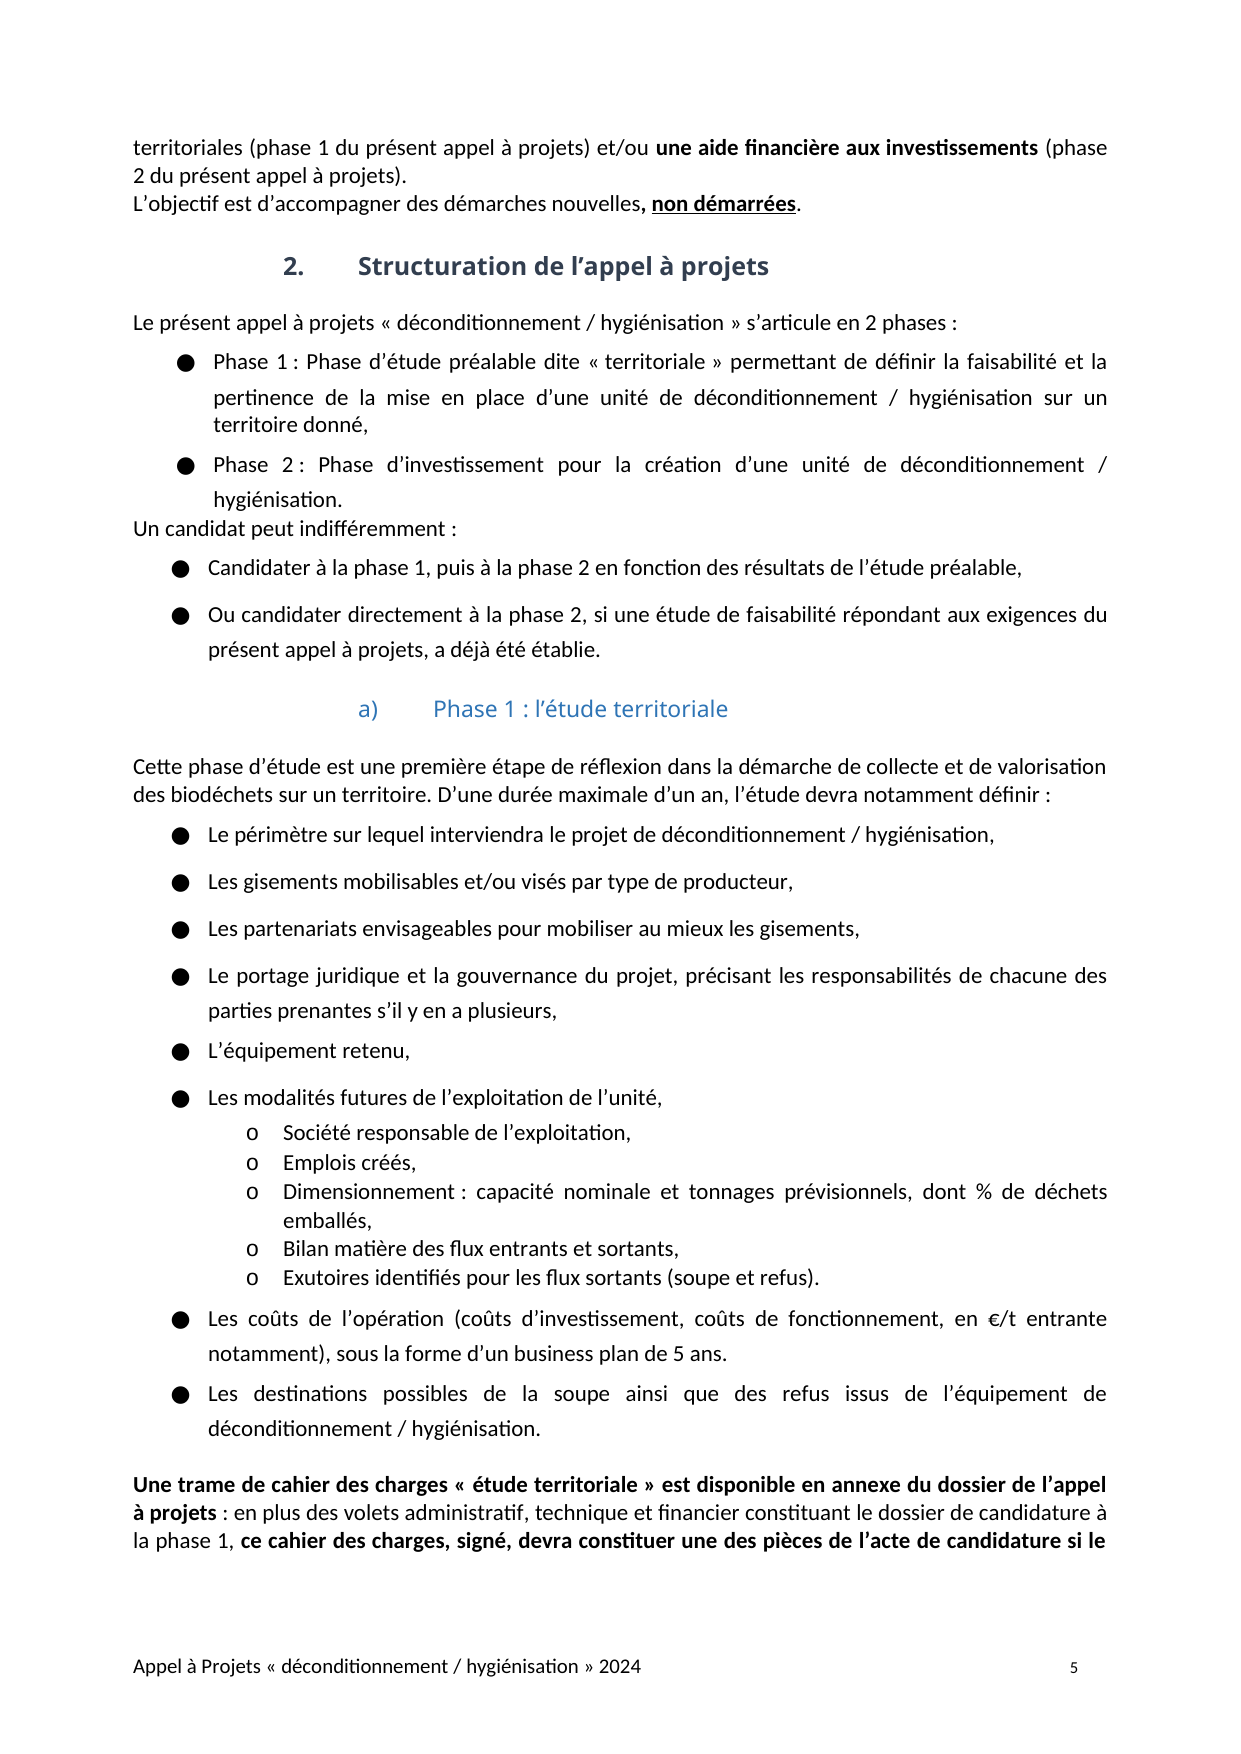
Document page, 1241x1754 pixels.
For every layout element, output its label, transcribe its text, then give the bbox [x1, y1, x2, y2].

list Société responsable de l’exploitation, [245, 1118, 1107, 1148]
list Phase 1 : Phase d’étude préalable dite « territoriale » permettant de définir la faisabilité et la pertinence de la mise en place d’une unité de déconditionnement / hygiénisation sur un territoire donné, [176, 336, 1107, 439]
list Le portage juridique et la gouvernance du projet, précisant les responsabilités de chacune des parties prenantes s’il y en a plusieurs, [170, 949, 1107, 1024]
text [133, 133, 1107, 189]
text Un candidat peut indifféremment : [133, 514, 1107, 542]
list Ou candidater directement à la phase 2, si une étude de faisabilité répondant aux exigences du présent appel à projets, a déjà été établie. [170, 589, 1107, 664]
list Les coûts de l’opération (coûts d’investissement, coûts de fonctionnement, en €/t entrante notamment), sous la forme d’un business plan de 5 ans. [170, 1292, 1107, 1367]
list Les partenariats envisageables pour mobiliser au mieux les gisements, [170, 902, 1107, 949]
text Le présent appel à projets « déconditionnement / hygiénisation » s’articule en 2 phases : [133, 308, 1107, 336]
list L’équipement retenu, [170, 1024, 1107, 1071]
list Emplois créés, [245, 1148, 1107, 1177]
list Candidater à la phase 1, puis à la phase 2 en fonction des résultats de l’étude préalable, [170, 542, 1107, 589]
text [133, 1470, 1107, 1554]
list Phase 2 : Phase d’investissement pour la création d’une unité de déconditionnement / hygiénisation. [176, 439, 1107, 514]
list Les gisements mobilisables et/ou visés par type de producteur, [170, 856, 1107, 902]
list Le périmètre sur lequel interviendra le projet de déconditionnement / hygiénisation, [170, 808, 1107, 856]
list Les modalités futures de l’exploitation de l’unité, [170, 1071, 1107, 1118]
list Bilan matière des flux entrants et sortants, [245, 1234, 1107, 1263]
list Exutoires identifiés pour les flux sortants (soupe et refus). [245, 1263, 1107, 1292]
list Dimensionnement : capacité nominale et tonnages prévisionnels, dont % de déchets emballés, [245, 1177, 1107, 1234]
list Les destinations possibles de la soupe ainsi que des refus issus de l’équipement de déconditionnement / hygiénisation. [170, 1367, 1107, 1442]
text Cette phase d’étude est une première étape de réflexion dans la démarche de collecte et de valorisation des biodéchets sur un territoire. D’une durée maximale d’un an, l’étude devra notamment définir : [133, 752, 1107, 808]
subtitle Structuration de l’appel à projets [283, 248, 1107, 283]
subtitle Phase 1 : l’étude territoriale [358, 693, 1107, 724]
text L’objectif est d’accompagner des démarches nouvelles, non démarrées. [133, 189, 1107, 217]
